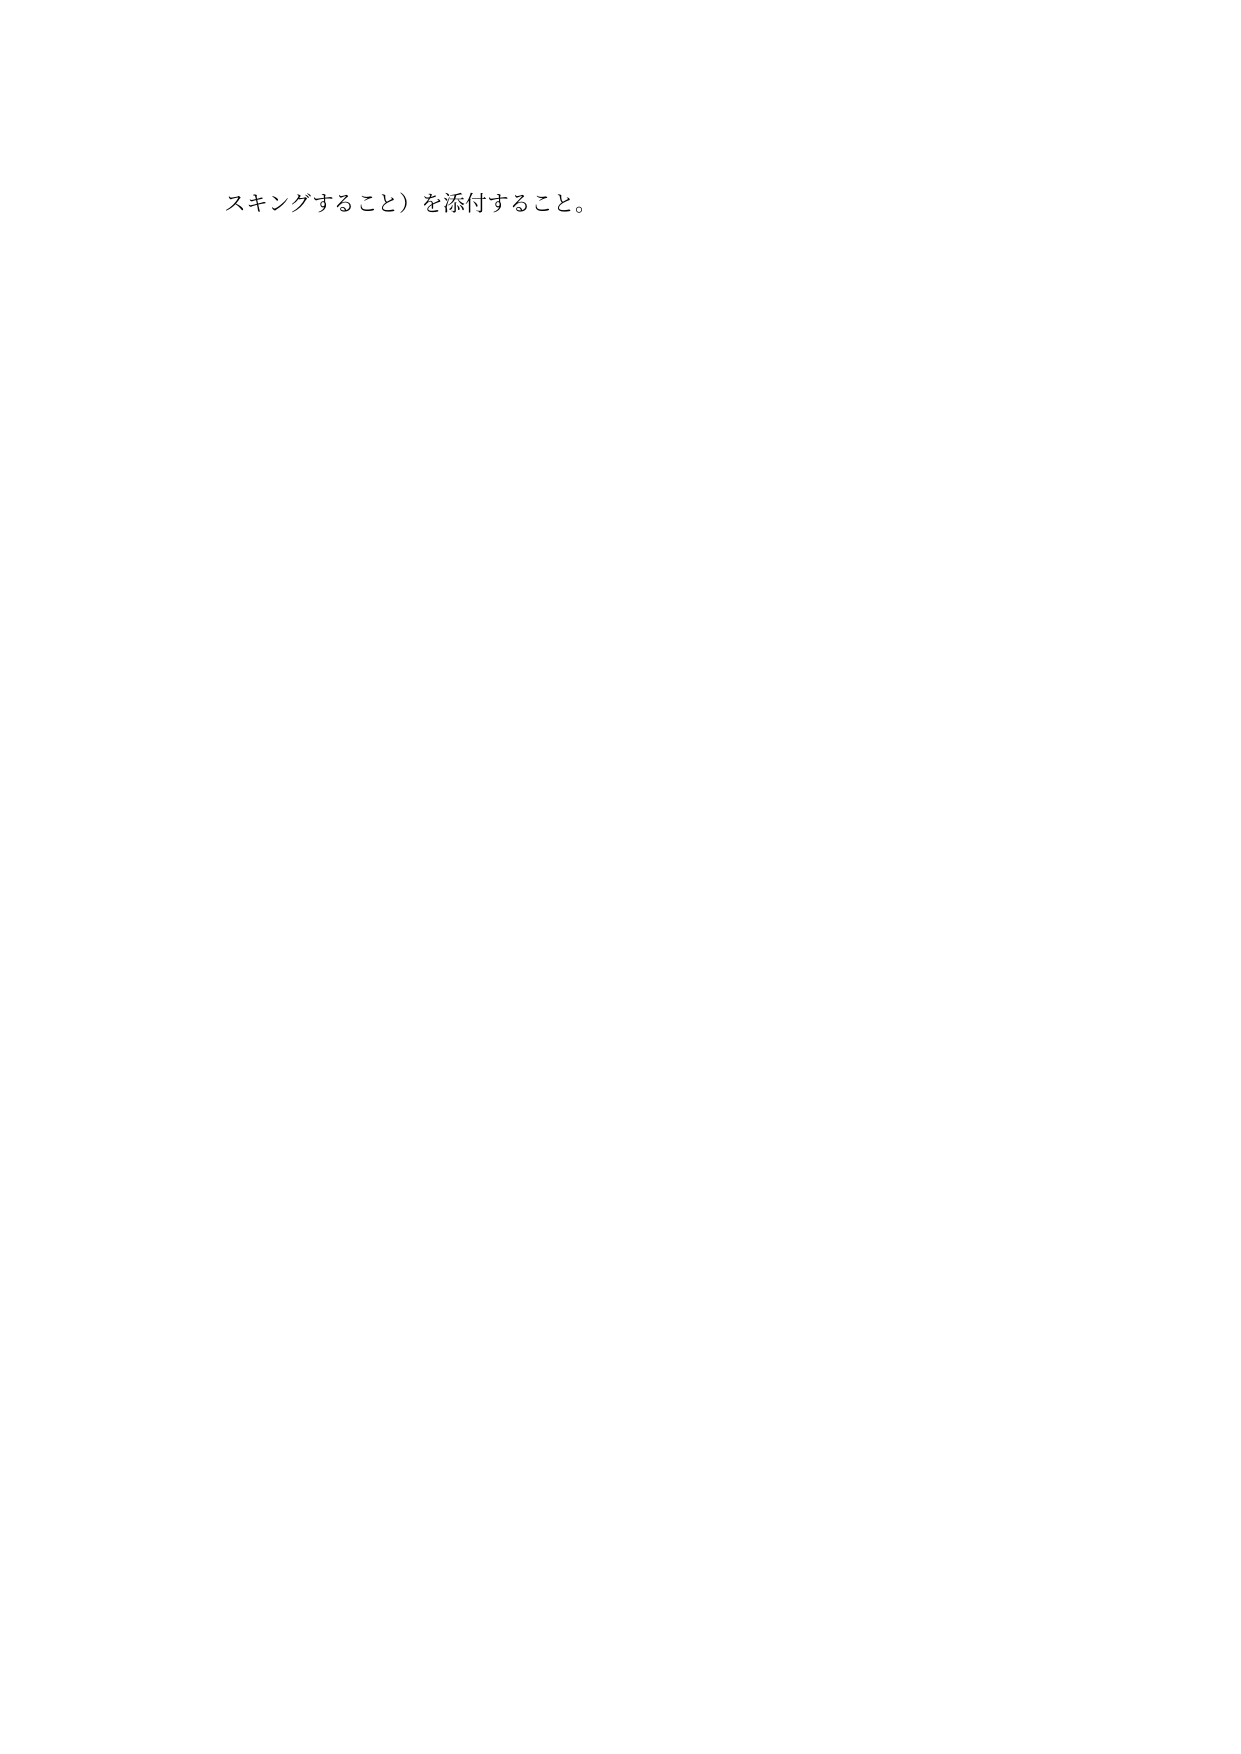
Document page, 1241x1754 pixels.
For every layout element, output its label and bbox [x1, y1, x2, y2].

text [180, 180, 1059, 224]
